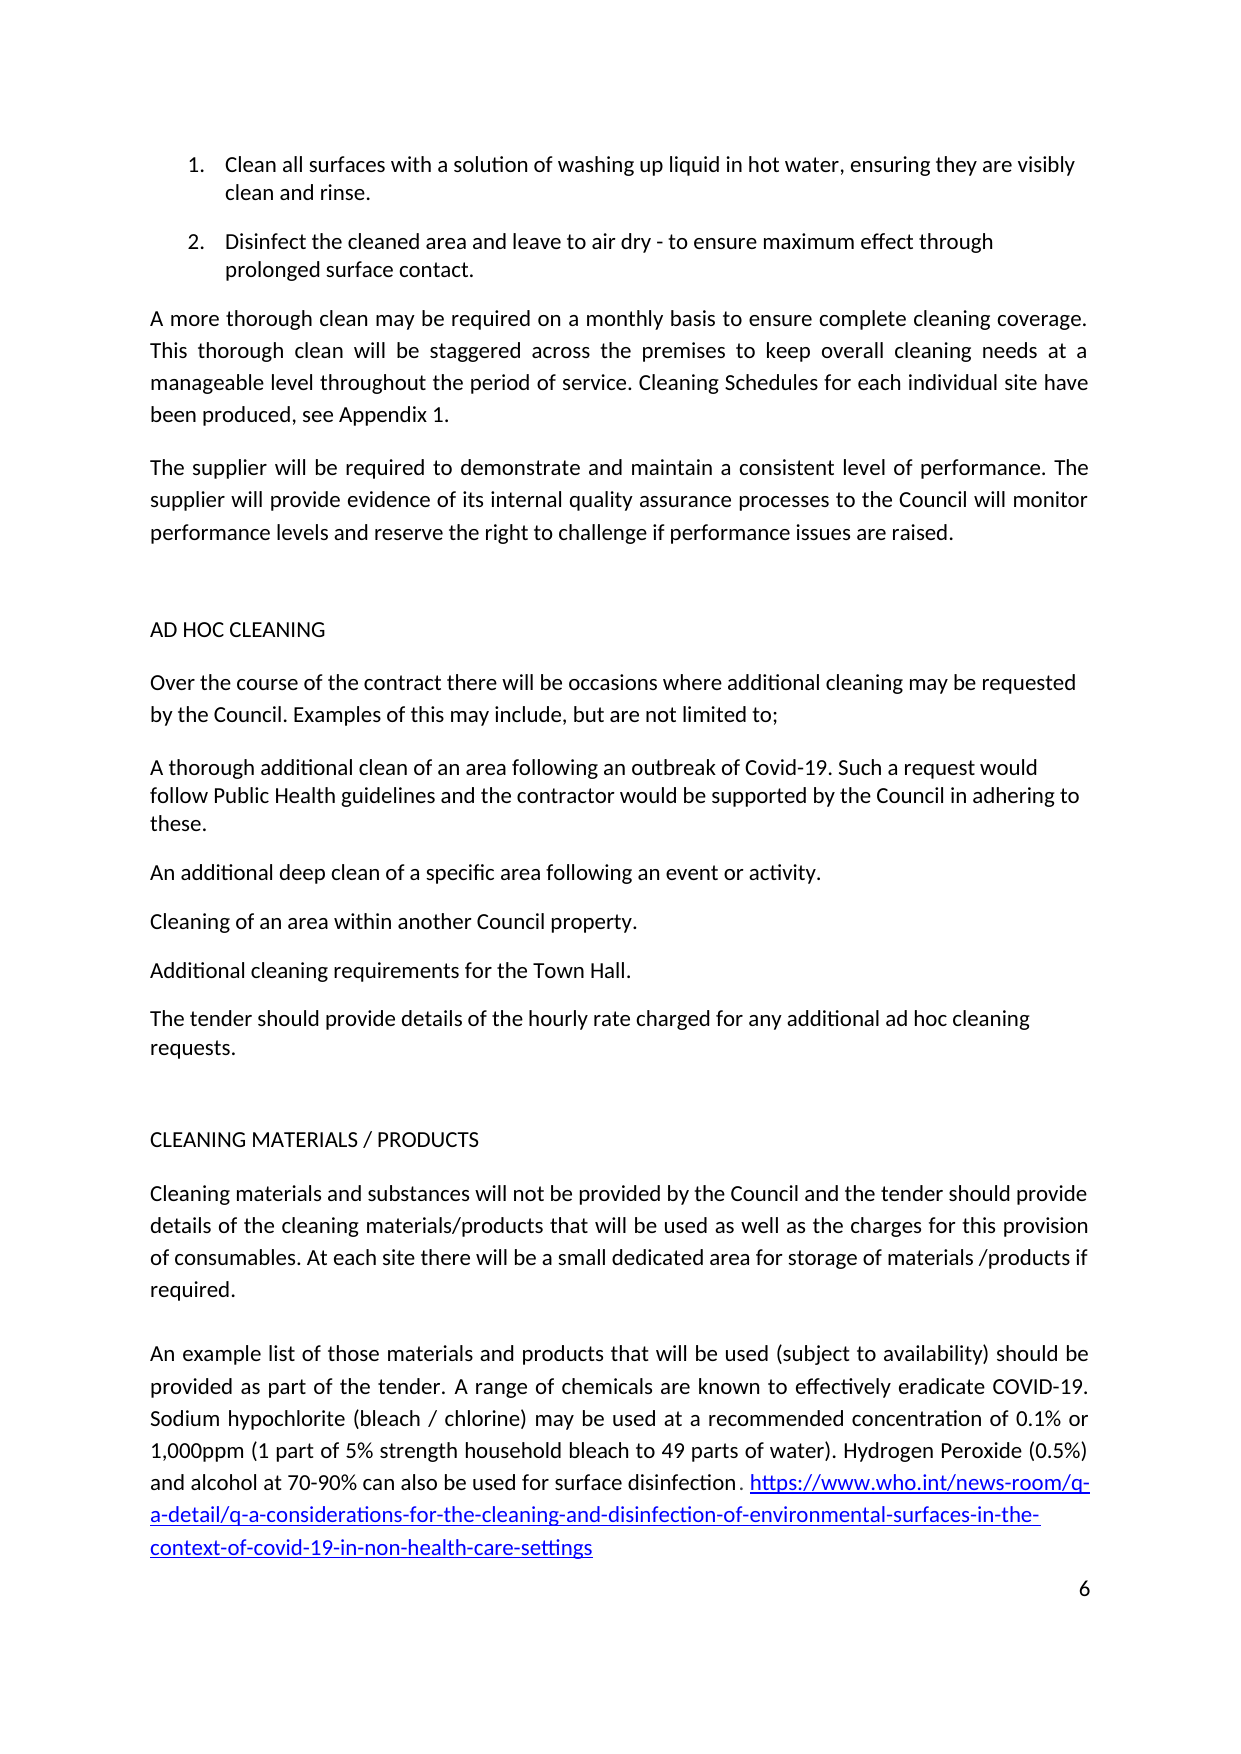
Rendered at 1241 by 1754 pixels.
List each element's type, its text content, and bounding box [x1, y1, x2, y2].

text An additional deep clean of a specific area following an event or activity. [150, 858, 1090, 886]
text A thorough additional clean of an area following an outbreak of Covid-19. Such a request would follow Public Health guidelines and the contractor would be supported by the Council in adhering to these. [150, 753, 1090, 837]
text Cleaning materials and substances will not be provided by the Council and the tender should provide details of the cleaning materials/products that will be used as well as the charges for this provision of consumables. At each site there will be a small dedicated area for storage of materials /products if required. [150, 1179, 1090, 1303]
list Clean all surfaces with a solution of washing up liquid in hot water, ensuring they are visibly clean and rinse. [187, 150, 1090, 206]
list Disinfect the cleaned area and leave to air dry - to ensure maximum effect through prolonged surface contact. [187, 227, 1090, 283]
text The tender should provide details of the hourly rate charged for any additional ad hoc cleaning requests. [150, 1004, 1090, 1061]
text Cleaning of an area within another Council property. [150, 907, 1090, 935]
text Over the course of the contract there will be occasions where additional cleaning may be requested by the Council. Examples of this may include, but are not limited to; [150, 668, 1090, 728]
text Additional cleaning requirements for the Town Hall. [150, 956, 1090, 984]
text An example list of those materials and products that will be used (subject to availability) should be provided as part of the tender. A range of chemicals are known to effectively eradicate COVID-19. Sodium hypochlorite (bleach / chlorine) may be used at a recommended concentration of 0.1% or 1,000ppm (1 part of 5% strength household bleach to 49 parts of water). Hydrogen Peroxide (0.5%) and alcohol at 70-90% can also be used for surface disinfection. https://www.who.int/news-room/q-a-detail/q-a-considerations-for-the-cleaning-and-disinfection-of-environmental-surfaces-in-the-context-of-covid-19-in-non-health-care-settings [150, 1339, 1090, 1561]
text CLEANING MATERIALS / PRODUCTS [150, 1126, 1090, 1154]
text The supplier will be required to demonstrate and maintain a consistent level of performance. The supplier will provide evidence of its internal quality assurance processes to the Council will monitor performance levels and reserve the right to challenge if performance issues are raised. [150, 453, 1090, 546]
text AD HOC CLEANING [150, 615, 1090, 643]
text A more thorough clean may be required on a monthly basis to ensure complete cleaning coverage. This thorough clean will be staggered across the premises to keep overall cleaning needs at a manageable level throughout the period of service. Cleaning Schedules for each individual site have been produced, see Appendix 1. [150, 304, 1090, 428]
